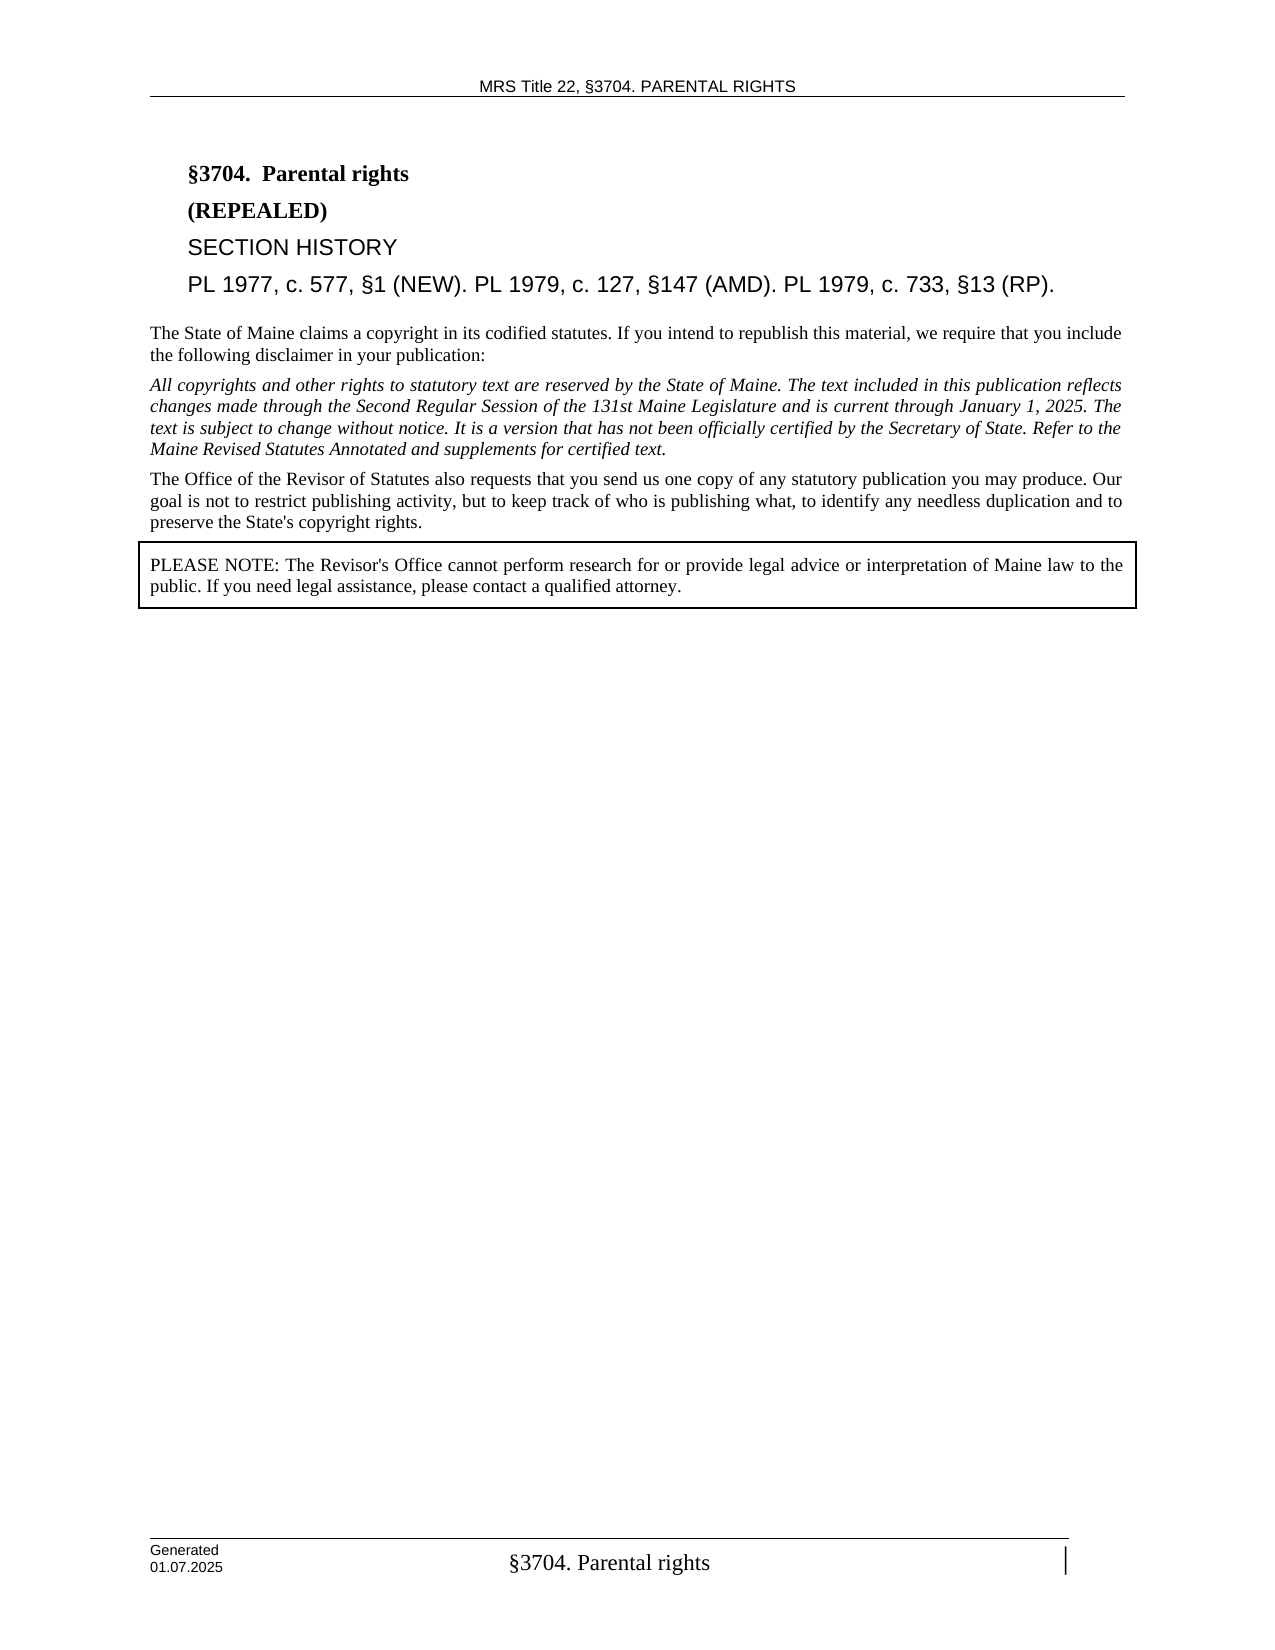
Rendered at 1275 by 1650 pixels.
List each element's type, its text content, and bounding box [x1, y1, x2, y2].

text §3704. Parental rights [187, 160, 1125, 187]
text All copyrights and other rights to statutory text are reserved by the State of Maine. The text included in this publication reflects changes made through the Second Regular Session of the 131st Maine Legislature and is current through January 1, 2025 . The text is subject to change without notice. It is a version that has not been officially certified by the Secretary of State. Refer to the Maine Revised Statutes Annotated and supplements for certified text. [150, 373, 1125, 460]
text SECTION HISTORY [187, 234, 1125, 260]
text The State of Maine claims a copyright in its codified statutes. If you intend to republish this material, we require that you include the following disclaimer in your publication: [150, 322, 1125, 365]
text The Office of the Revisor of Statutes also requests that you send us one copy of any statutory publication you may produce. Our goal is not to restrict publishing activity, but to keep track of who is publishing what, to identify any needless duplication and to preserve the State's copyright rights. [150, 468, 1125, 533]
text PL 1977, c. 577, §1 (NEW). PL 1979, c. 127, §147 (AMD). PL 1979, c. 733, §13 (RP). [187, 271, 1125, 297]
text PLEASE NOTE: The Revisor's Office cannot perform research for or provide legal advice or interpretation of Maine law to the public. If you need legal assistance, please contact a qualified attorney. [140, 543, 1135, 607]
text (REPEALED) [187, 197, 1125, 223]
